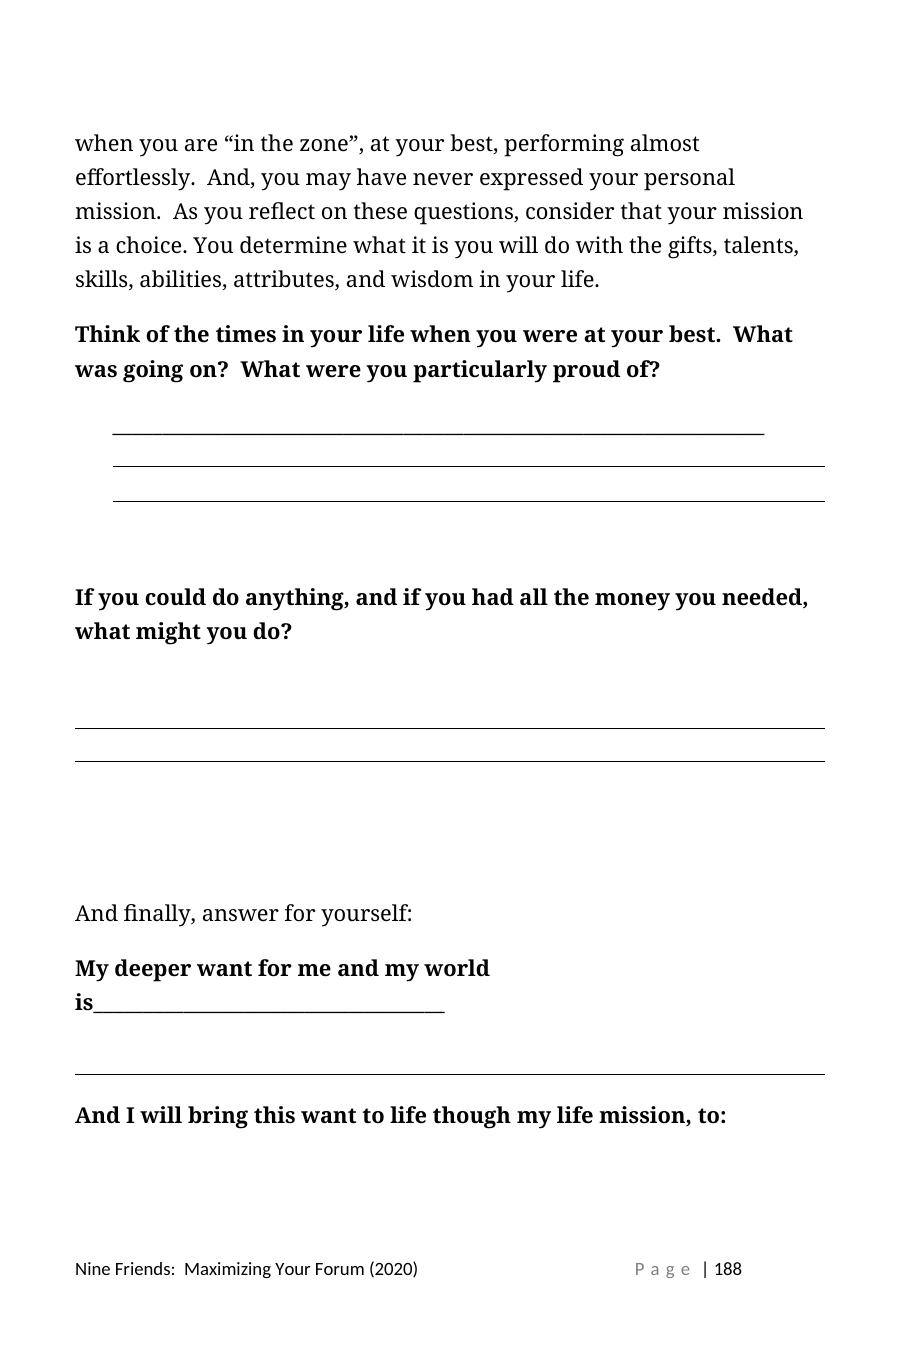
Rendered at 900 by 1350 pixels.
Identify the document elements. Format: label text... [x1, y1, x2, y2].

text And finally, answer for yourself: [75, 898, 825, 927]
text If you could do anything, and if you had all the money you needed, what might you do? [75, 582, 825, 646]
text _________________________________________________________________ [112, 408, 825, 440]
text And I will bring this want to life though my life mission, to: [75, 1100, 825, 1130]
text Think of the times in your life when you were at your best. What was going on? What were you particularly proud of? [75, 319, 825, 383]
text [75, 128, 825, 294]
text My deeper want for me and my world is___________________________________ [75, 953, 825, 1017]
